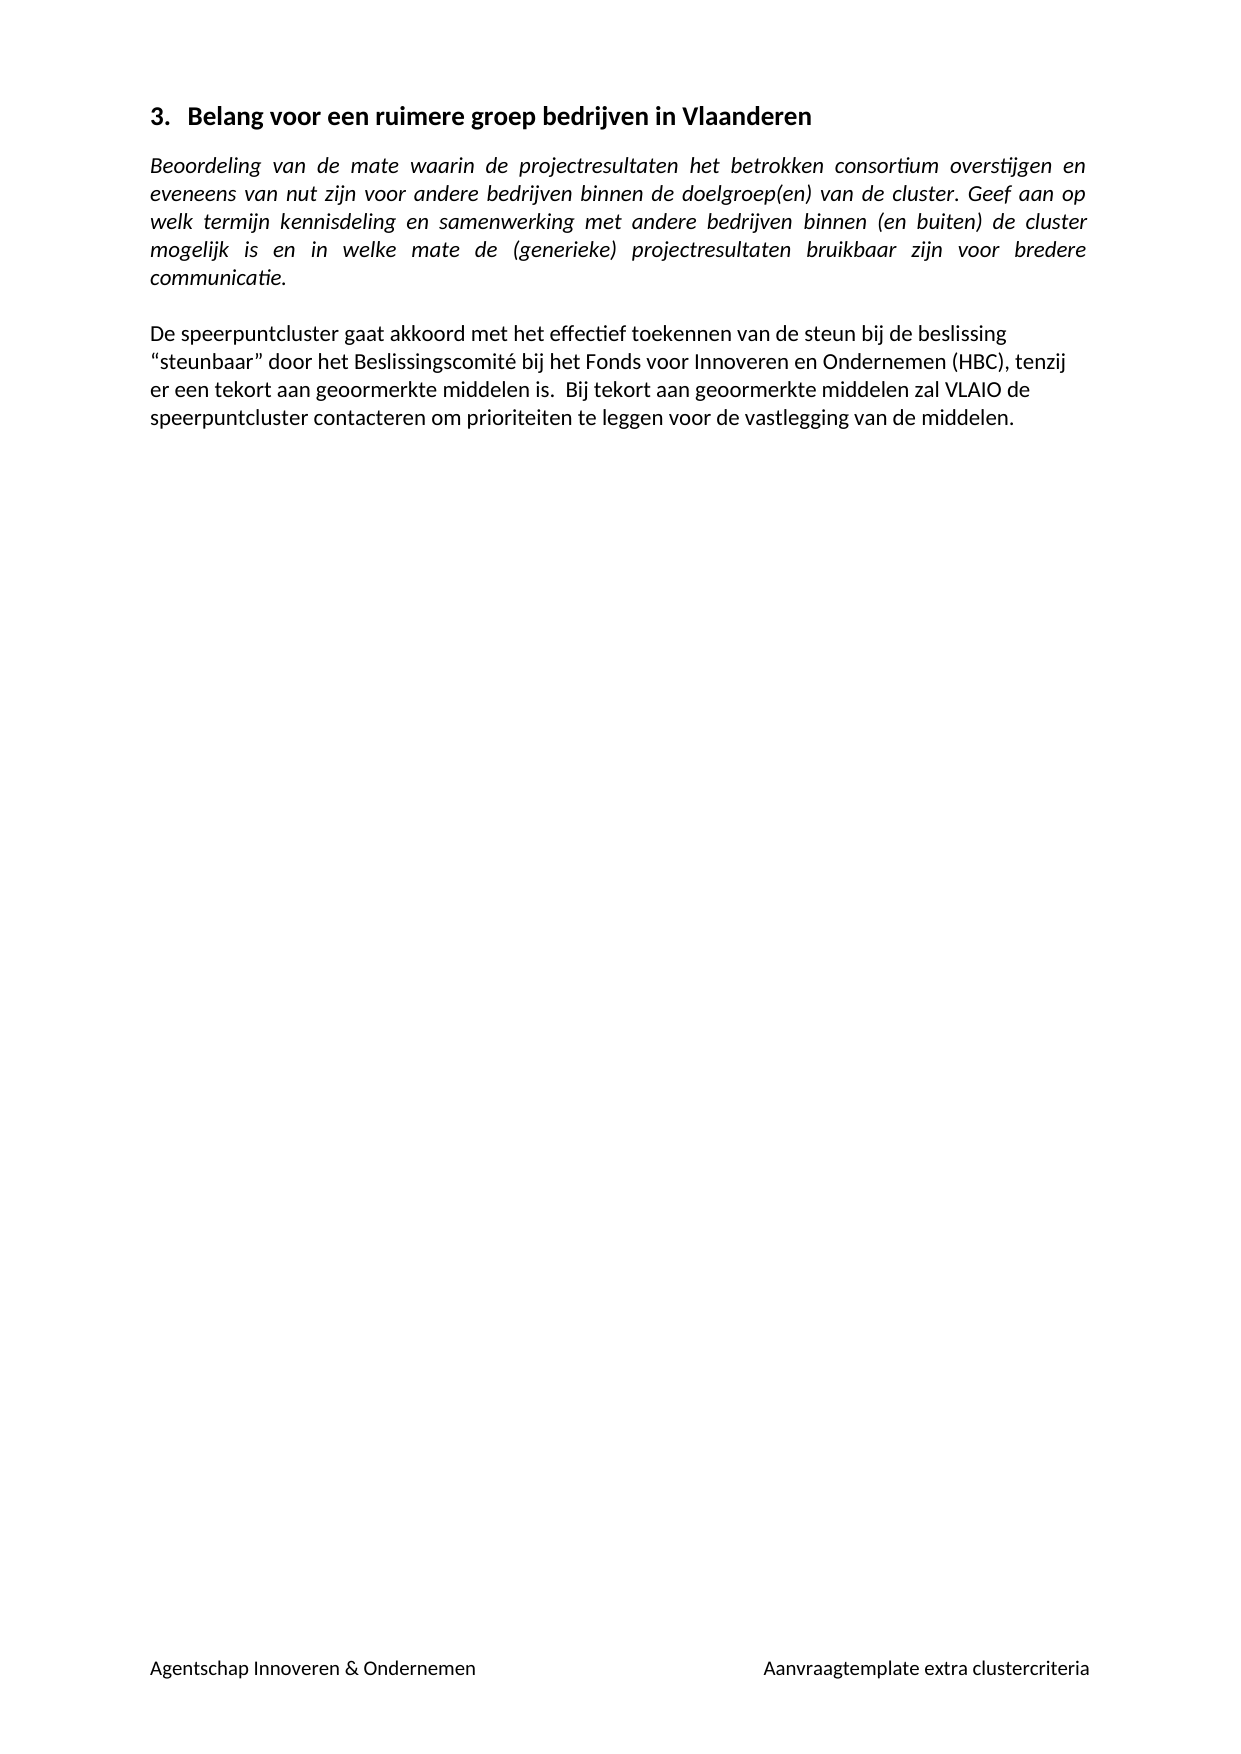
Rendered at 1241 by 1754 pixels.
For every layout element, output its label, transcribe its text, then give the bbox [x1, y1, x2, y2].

subtitle Belang voor een ruimere groep bedrijven in Vlaanderen [150, 99, 1090, 132]
